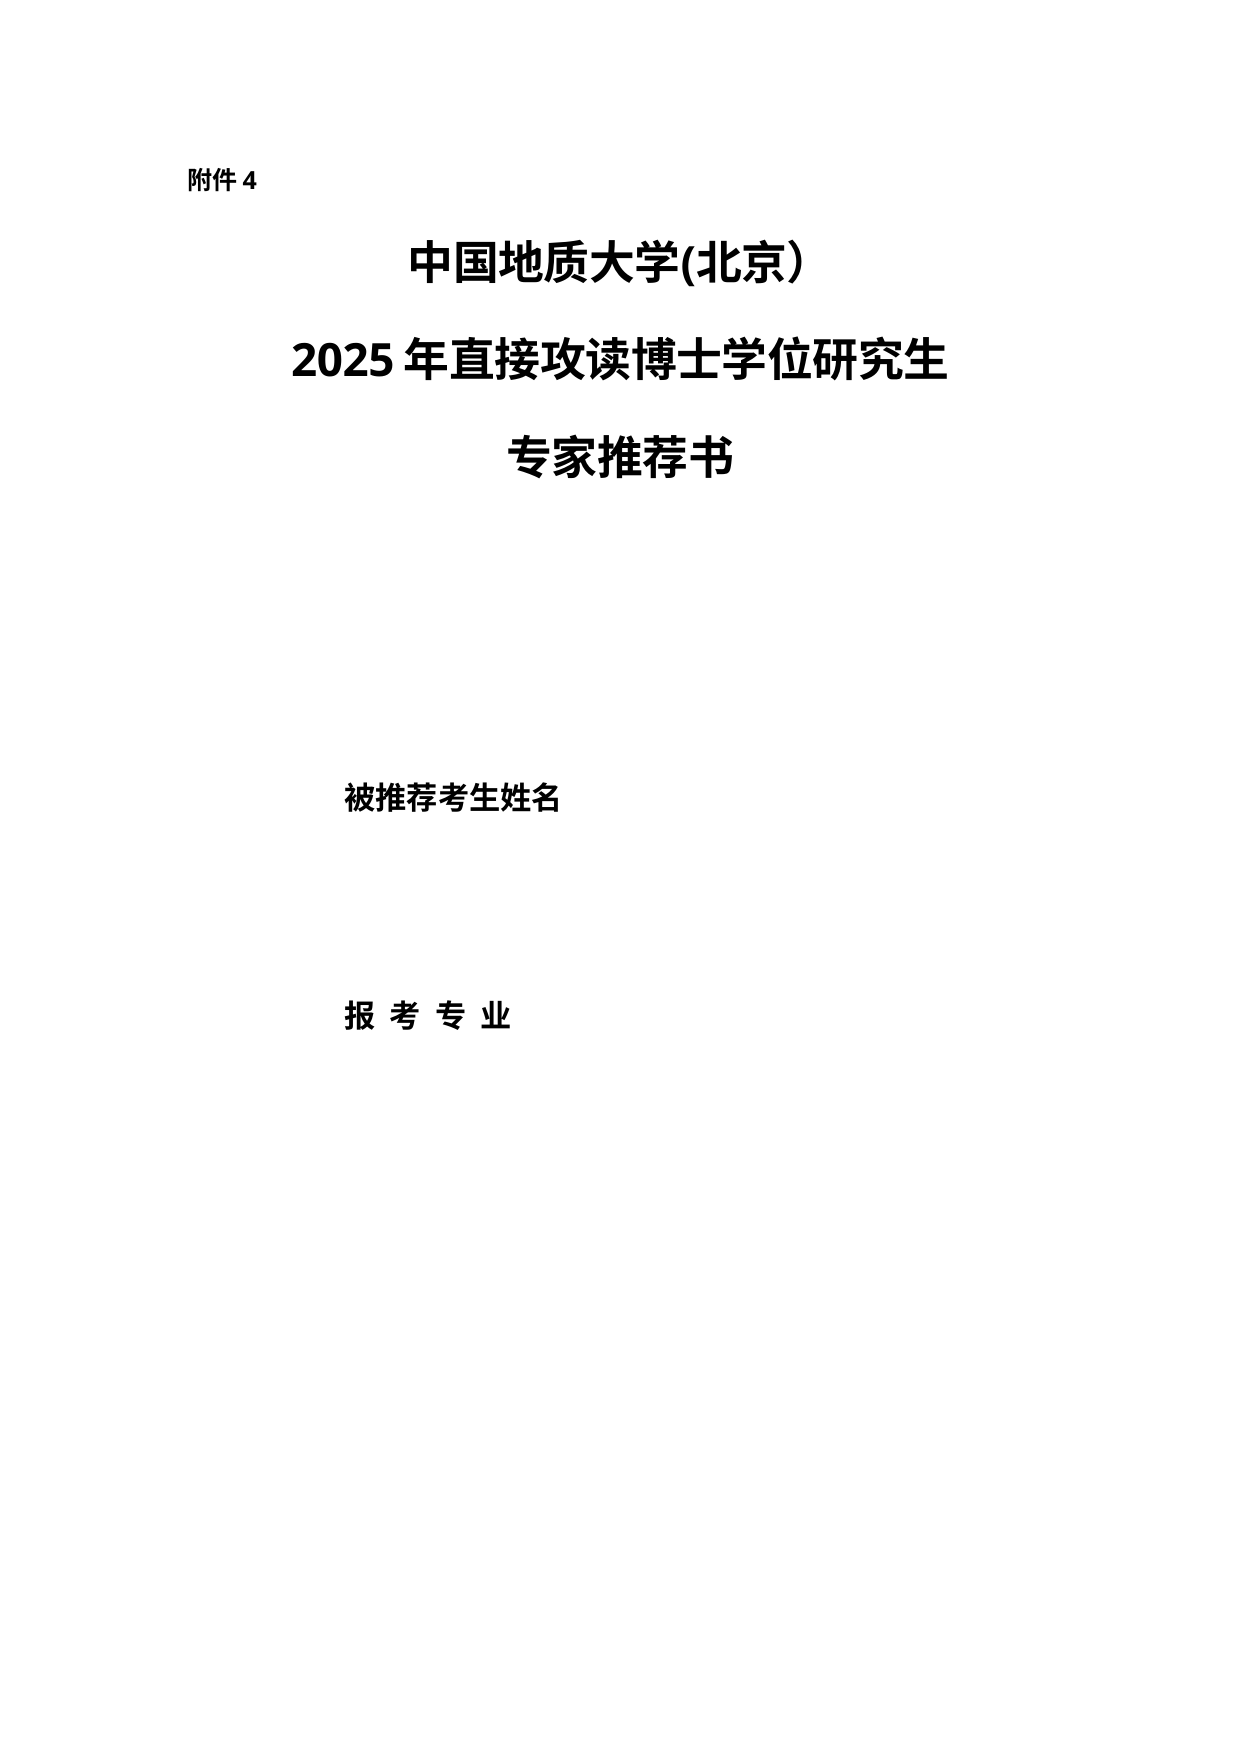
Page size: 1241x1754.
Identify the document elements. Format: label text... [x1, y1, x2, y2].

text 报 考 专 业 [187, 981, 1053, 1046]
text 附件4 [187, 146, 1053, 211]
text 2025年直接攻读博士学位研究生 [187, 308, 1053, 406]
text 专家推荐书 [187, 406, 1053, 503]
text 中国地质大学(北京） [187, 211, 1053, 308]
text 被推荐考生姓名 [187, 763, 1053, 828]
